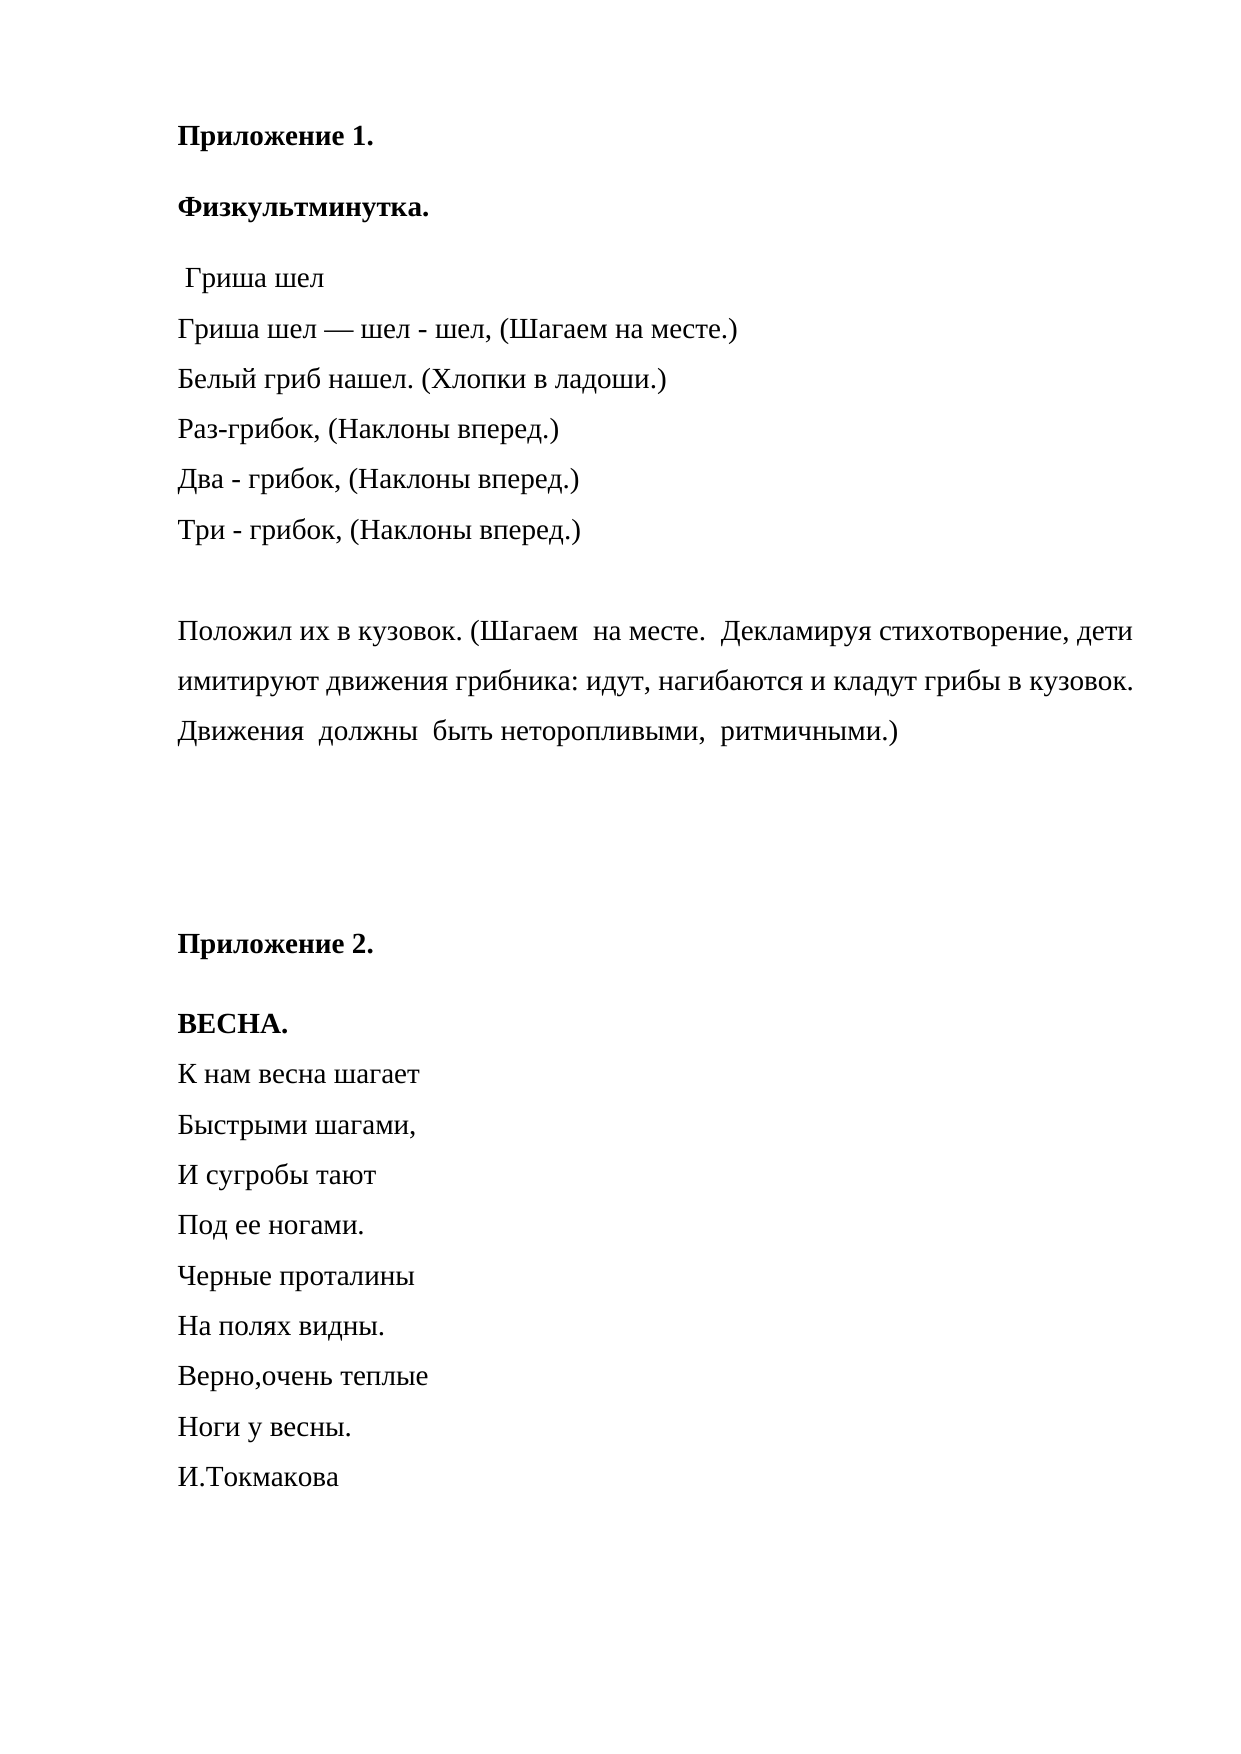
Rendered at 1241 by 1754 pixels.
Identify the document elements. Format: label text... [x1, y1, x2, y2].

text Приложение 1. [177, 244, 1152, 277]
text Физкультминутка. [177, 315, 1152, 348]
text ВЕСНА. К нам весна шагает Быстрыми шагами, И сугробы тают Под ее ногами. Черные проталины На полях видны. Верно,очень теплые Ноги у весны. И.Токмакова [177, 1132, 1152, 1618]
text Гриша шел Гриша шел — шел - шел, (Шагаем на месте.) Белый гриб нашел. (Хлопки в ладоши.) Раз-грибок, (Наклоны вперед.) Два - грибок, (Наклоны вперед.) Три - грибок, (Наклоны вперед.) Положил их в кузовок. (Шагаем на месте. Декламируя стихотворение, дети имитируют движения грибника: идут, нагибаются и кладут грибы в кузовок. Движения должны быть неторопливыми, ритмичными.) [177, 386, 1152, 872]
text Приложение 2. [177, 1052, 1152, 1086]
